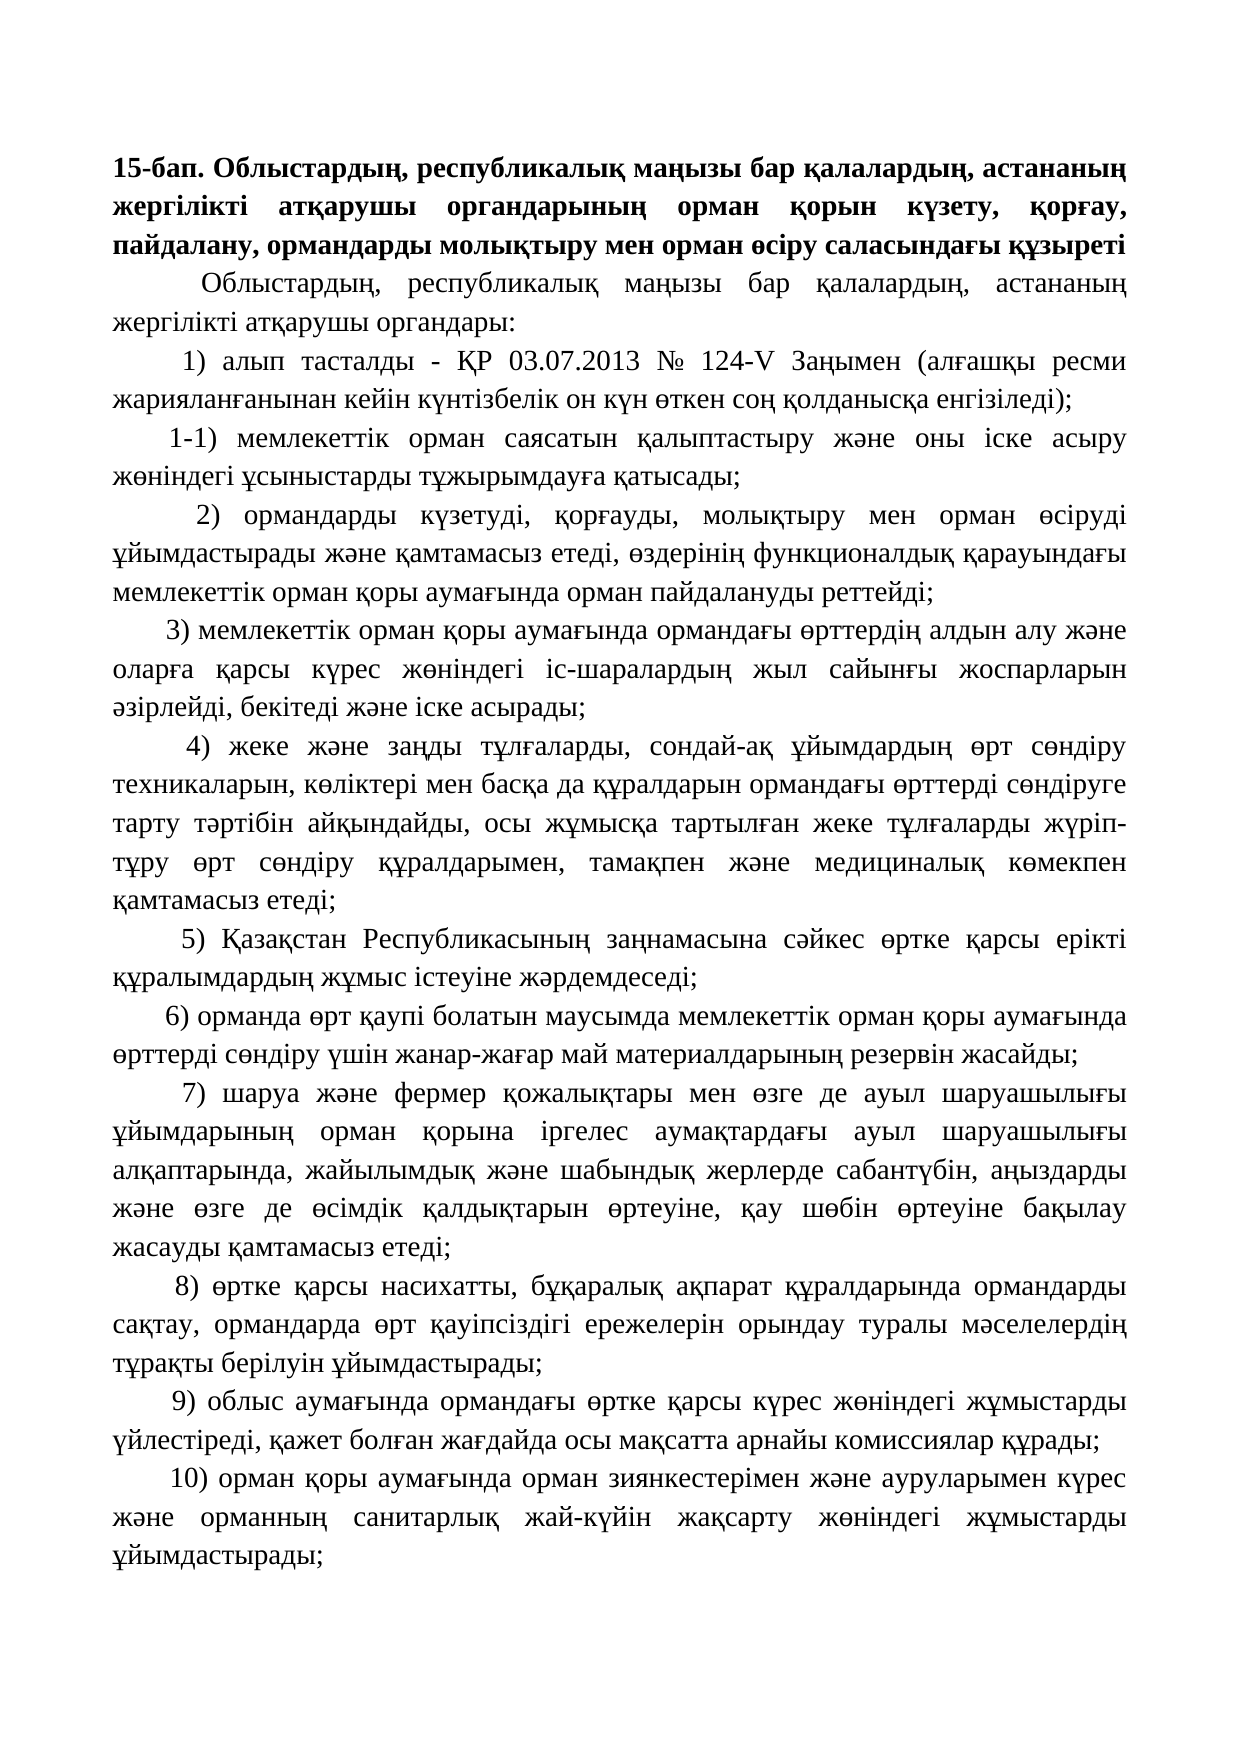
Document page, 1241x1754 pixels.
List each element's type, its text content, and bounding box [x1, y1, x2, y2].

text 3) мемлекеттiк орман қоры аумағында ормандағы өрттердiң алдын алу және оларға қарсы күрес жөнiндегi iс-шаралардың жыл сайынғы жоспарларын әзірлейді, бекітеді және iске асырады; [112, 612, 1128, 723]
text 9) облыс аумағында ормандағы өртке қарсы күрес жөнiндегi жұмыстарды үйлестiредi, қажет болған жағдайда осы мақсатта арнайы комиссиялар құрады; [112, 1383, 1128, 1455]
text 5) Қазақстан Республикасының заңнамасына сәйкес өртке қарсы ерікті құралымдардың жұмыс iстеуiне жәрдемдеседi; [112, 921, 1128, 993]
text 1-1) мемлекеттік орман саясатын қалыптастыру және оны іске асыру жөніндегі ұсыныстарды тұжырымдауға қатысады; [112, 420, 1128, 492]
text 8) өртке қарсы насихатты, бұқаралық ақпарат құралдарында ормандарды сақтау, ормандарда өрт қауiпсiздiгi ережелерiн орындау туралы мәселелердiң тұрақты берiлуiн ұйымдастырады; [112, 1268, 1128, 1378]
text 6) орманда өрт қаупi болатын маусымда мемлекеттiк орман қоры аумағында өрттердi сөндiру үшiн жанар-жағар май материалдарының резервiн жасайды; [112, 998, 1128, 1070]
text 1) алып тасталды - ҚР 03.07.2013 № 124-V Заңымен (алғашқы ресми жарияланғанынан кейін күнтізбелік он күн өткен соң қолданысқа енгізіледі); [112, 343, 1128, 415]
text 7) шаруа және фермер қожалықтары мен өзге де ауыл шаруашылығы ұйымдарының орман қорына iргелес аумақтардағы ауыл шаруашылығы алқаптарында, жайылымдық және шабындық жерлерде сабантүбiн, аңыздарды және өзге де өсiмдiк қалдықтарын өртеуiне, қау шөбiн өртеуiне бақылау жасауды қамтамасыз етедi; [112, 1075, 1128, 1263]
text 2) ормандарды күзетудi, қорғауды, молықтыру мен орман өсiрудi ұйымдастырады және қамтамасыз етедi, өздерiнiң функционалдық қарауындағы мемлекеттiк орман қоры аумағында орман пайдалануды реттейдi; [112, 497, 1128, 607]
text Облыстардың, республикалық маңызы бар қалалардың, астананың жергiлiктi атқарушы органдары: [112, 266, 1128, 338]
text 10) орман қоры аумағында орман зиянкестерiмен және ауруларымен күрес және орманның санитарлық жай-күйiн жақсарту жөнiндегi жұмыстарды ұйымдастырады; [112, 1460, 1128, 1571]
text 4) жеке және заңды тұлғаларды, сондай-ақ ұйымдардың өрт сөндiру техникаларын, көлiктерi мен басқа да құралдарын ормандағы өрттердi сөндiруге тарту тәртiбiн айқындайды, осы жұмысқа тартылған жеке тұлғаларды жүрiп-тұру өрт сөндiру құралдарымен, тамақпен және медициналық көмекпен қамтамасыз етедi; [112, 728, 1128, 916]
